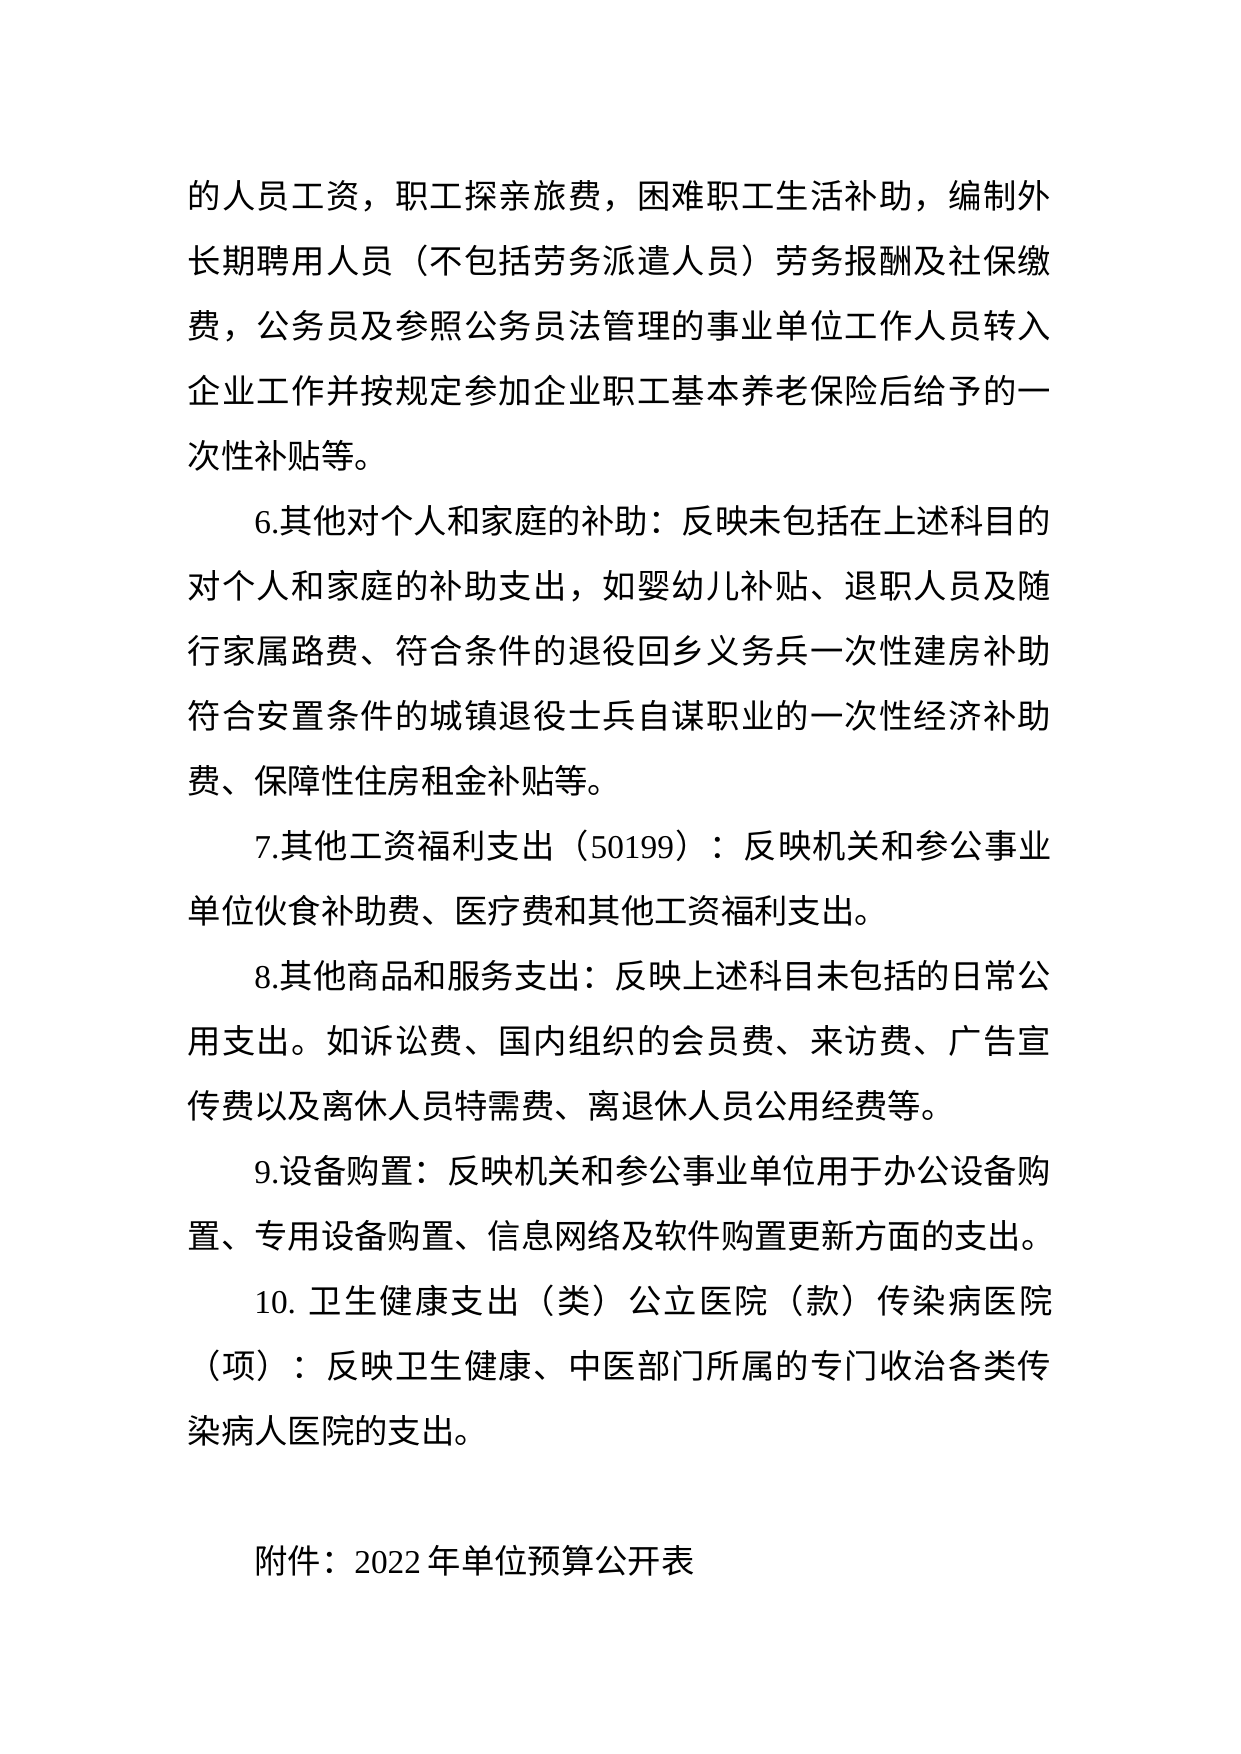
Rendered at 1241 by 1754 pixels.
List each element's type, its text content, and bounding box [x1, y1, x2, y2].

text 8.其他商品和服务支出：反映上述科目未包括的日常公用支出。如诉讼费、国内组织的会员费、来访费、广告宣传费以及离休人员特需费、离退休人员公用经费等。 [187, 942, 1053, 1137]
text 附件：2022年单位预算公开表 [187, 1527, 1053, 1592]
text 7.其他工资福利支出（50199）：反映机关和参公事业单位伙食补助费、医疗费和其他工资福利支出。 [187, 812, 1053, 942]
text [187, 162, 1053, 487]
text 9.设备购置：反映机关和参公事业单位用于办公设备购置、专用设备购置、信息网络及软件购置更新方面的支出。 [187, 1137, 1053, 1267]
text 6.其他对个人和家庭的补助：反映未包括在上述科目的对个人和家庭的补助支出，如婴幼儿补贴、退职人员及随行家属路费、符合条件的退役回乡义务兵一次性建房补助、符合安置条件的城镇退役士兵自谋职业的一次性经济补助费、保障性住房租金补贴等。 [187, 487, 1053, 812]
text 10. 卫生健康支出（类）公立医院（款）传染病医院（项）：反映卫生健康、中医部门所属的专门收治各类传染病人医院的支出。 [187, 1267, 1053, 1462]
